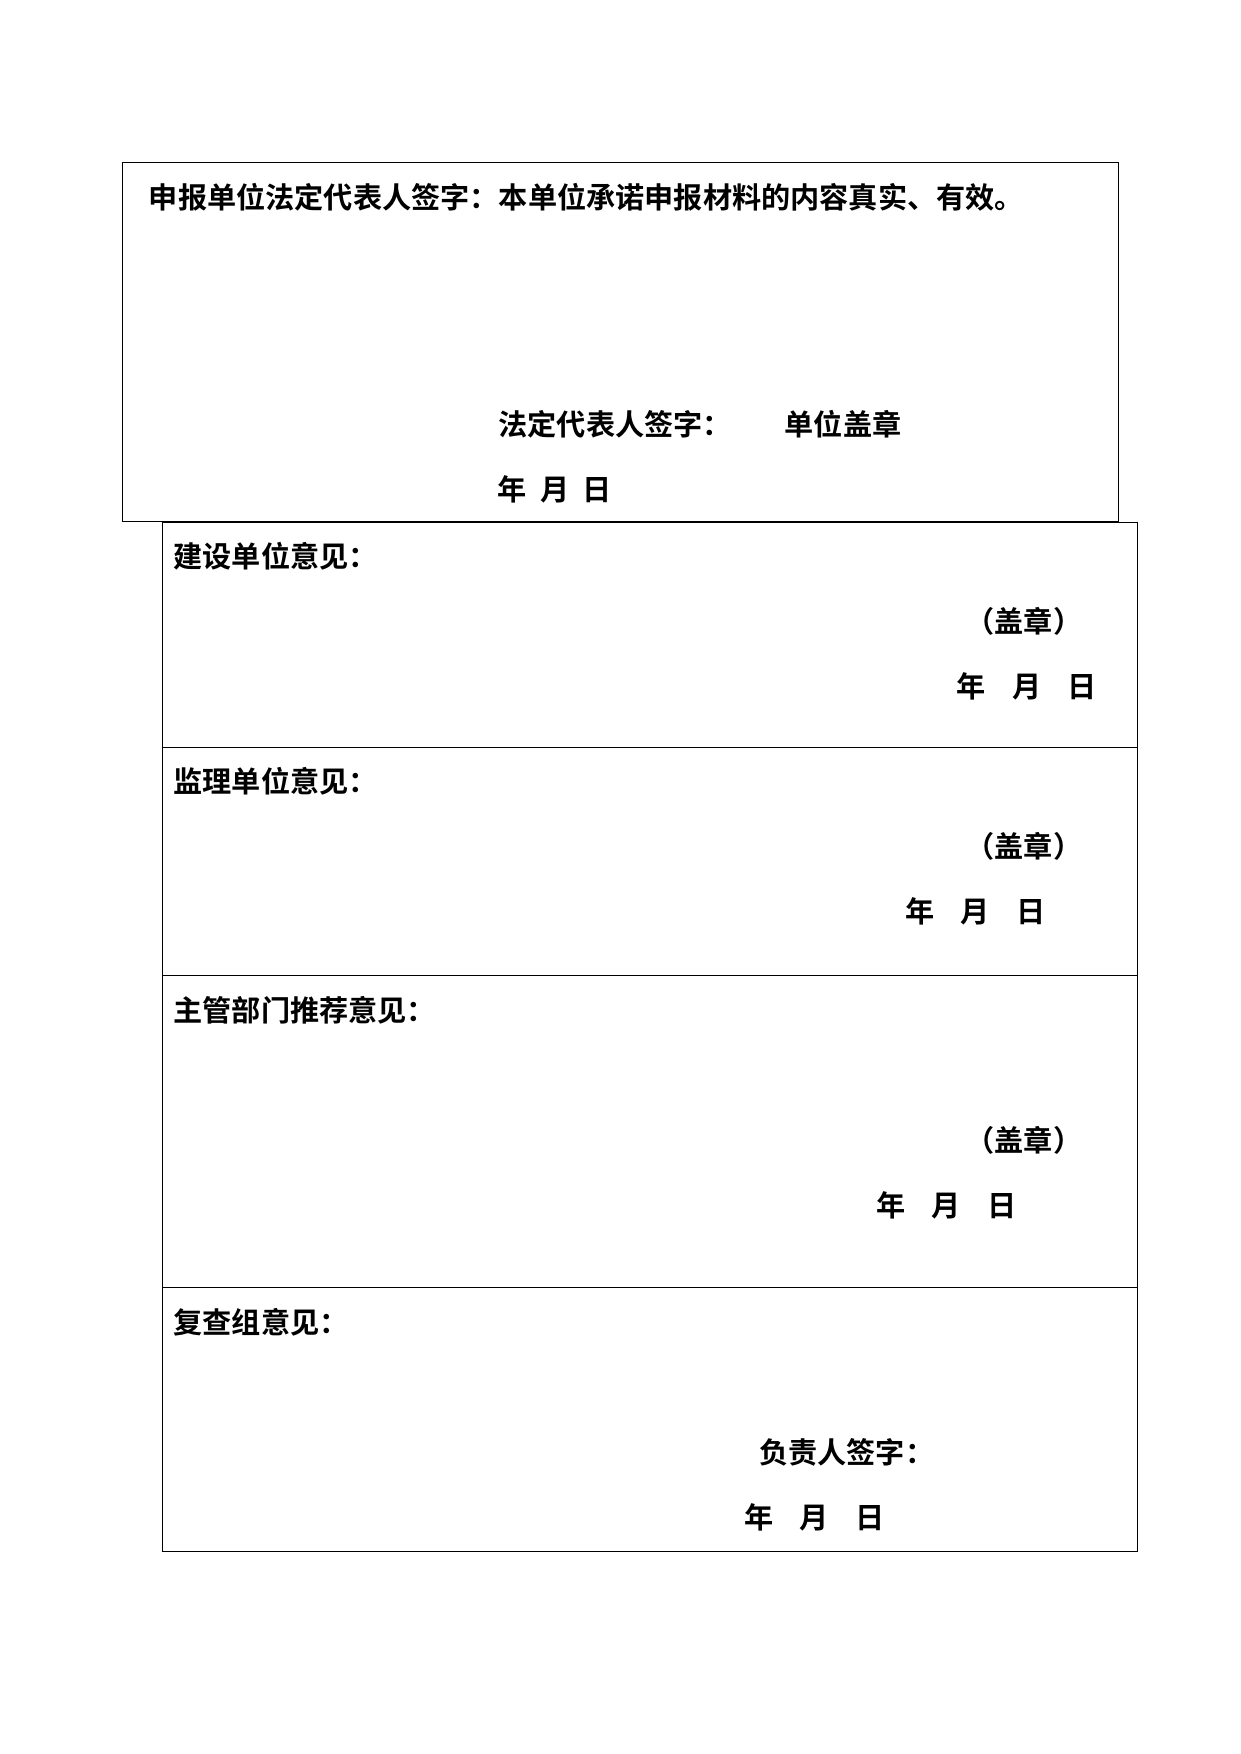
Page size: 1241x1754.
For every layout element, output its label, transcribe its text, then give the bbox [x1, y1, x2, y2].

table_cell 申报单位法定代表人签字：本单位承诺申报材料的内容真实、有效。 法定代表人签字： 单位盖章 年 月 日 [123, 163, 1118, 521]
table_cell 监理单位意见： （盖章） 年 月 日 [163, 748, 1137, 975]
table_cell 主管部门推荐意见： （盖章） 年 月 日 [163, 976, 1137, 1287]
table_cell 复查组意见： 负责人签字： 年 月 日 [163, 1288, 1137, 1551]
table_header 建设单位意见： （盖章） 年 月 日 [163, 523, 1137, 747]
